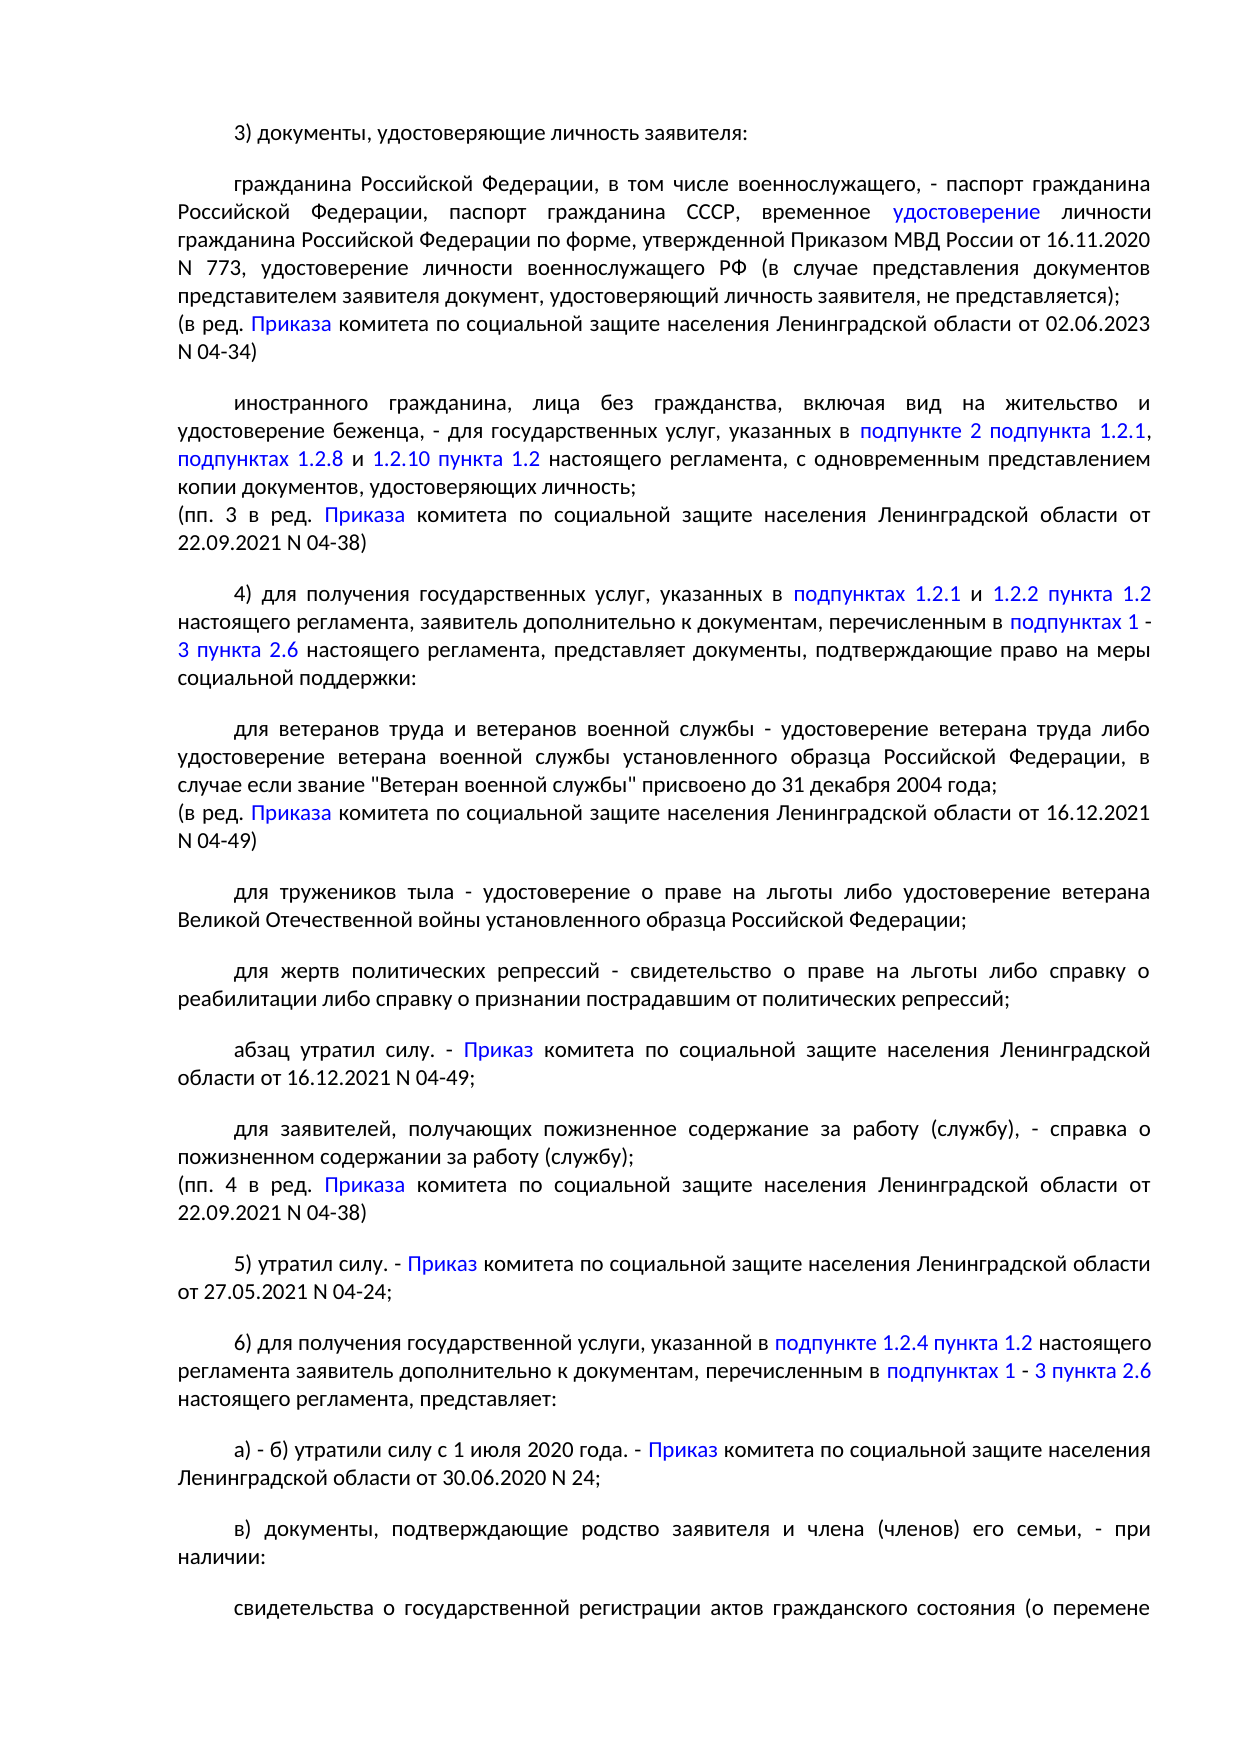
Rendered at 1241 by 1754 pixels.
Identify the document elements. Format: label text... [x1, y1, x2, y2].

text в) документы, подтверждающие родство заявителя и члена (членов) его семьи, - при наличии: [177, 1514, 1152, 1570]
text 4) для получения государственных услуг, указанных в подпунктах 1.2.1 и 1.2.2 пункта 1.2 настоящего регламента, заявитель дополнительно к документам, перечисленным в подпунктах 1 - 3 пункта 2.6 настоящего регламента, представляет документы, подтверждающие право на меры социальной поддержки: [177, 579, 1152, 691]
text для жертв политических репрессий - свидетельство о праве на льготы либо справку о реабилитации либо справку о признании пострадавшим от политических репрессий; [177, 956, 1152, 1012]
text (пп. 3 в ред. Приказа комитета по социальной защите населения Ленинградской области от 22.09.2021 N 04-38) [177, 500, 1152, 556]
text 5) утратил силу. - Приказ комитета по социальной защите населения Ленинградской области от 27.05.2021 N 04-24; [177, 1249, 1152, 1305]
text иностранного гражданина, лица без гражданства, включая вид на жительство и удостоверение беженца, - для государственных услуг, указанных в подпункте 2 подпункта 1.2.1, подпунктах 1.2.8 и 1.2.10 пункта 1.2 настоящего регламента, с одновременным представлением копии документов, удостоверяющих личность; [177, 388, 1152, 500]
text 3) документы, удостоверяющие личность заявителя: [177, 118, 1152, 146]
text для тружеников тыла - удостоверение о праве на льготы либо удостоверение ветерана Великой Отечественной войны установленного образца Российской Федерации; [177, 877, 1152, 933]
text для ветеранов труда и ветеранов военной службы - удостоверение ветерана труда либо удостоверение ветерана военной службы установленного образца Российской Федерации, в случае если звание "Ветеран военной службы" присвоено до 31 декабря 2004 года; [177, 714, 1152, 798]
text а) - б) утратили силу с 1 июля 2020 года. - Приказ комитета по социальной защите населения Ленинградской области от 30.06.2020 N 24; [177, 1435, 1152, 1491]
text абзац утратил силу. - Приказ комитета по социальной защите населения Ленинградской области от 16.12.2021 N 04-49; [177, 1035, 1152, 1091]
text для заявителей, получающих пожизненное содержание за работу (службу), - справка о пожизненном содержании за работу (службу); [177, 1114, 1152, 1170]
text (в ред. Приказа комитета по социальной защите населения Ленинградской области от 02.06.2023 N 04-34) [177, 309, 1152, 365]
text гражданина Российской Федерации, в том числе военнослужащего, - паспорт гражданина Российской Федерации, паспорт гражданина СССР, временное удостоверение личности гражданина Российской Федерации по форме, утвержденной Приказом МВД России от 16.11.2020 N 773, удостоверение личности военнослужащего РФ (в случае представления документов представителем заявителя документ, удостоверяющий личность заявителя, не представляется); [177, 169, 1152, 309]
text (в ред. Приказа комитета по социальной защите населения Ленинградской области от 16.12.2021 N 04-49) [177, 798, 1152, 854]
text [177, 1593, 1152, 1621]
text (пп. 4 в ред. Приказа комитета по социальной защите населения Ленинградской области от 22.09.2021 N 04-38) [177, 1170, 1152, 1226]
text 6) для получения государственной услуги, указанной в подпункте 1.2.4 пункта 1.2 настоящего регламента заявитель дополнительно к документам, перечисленным в подпунктах 1 - 3 пункта 2.6 настоящего регламента, представляет: [177, 1328, 1152, 1412]
